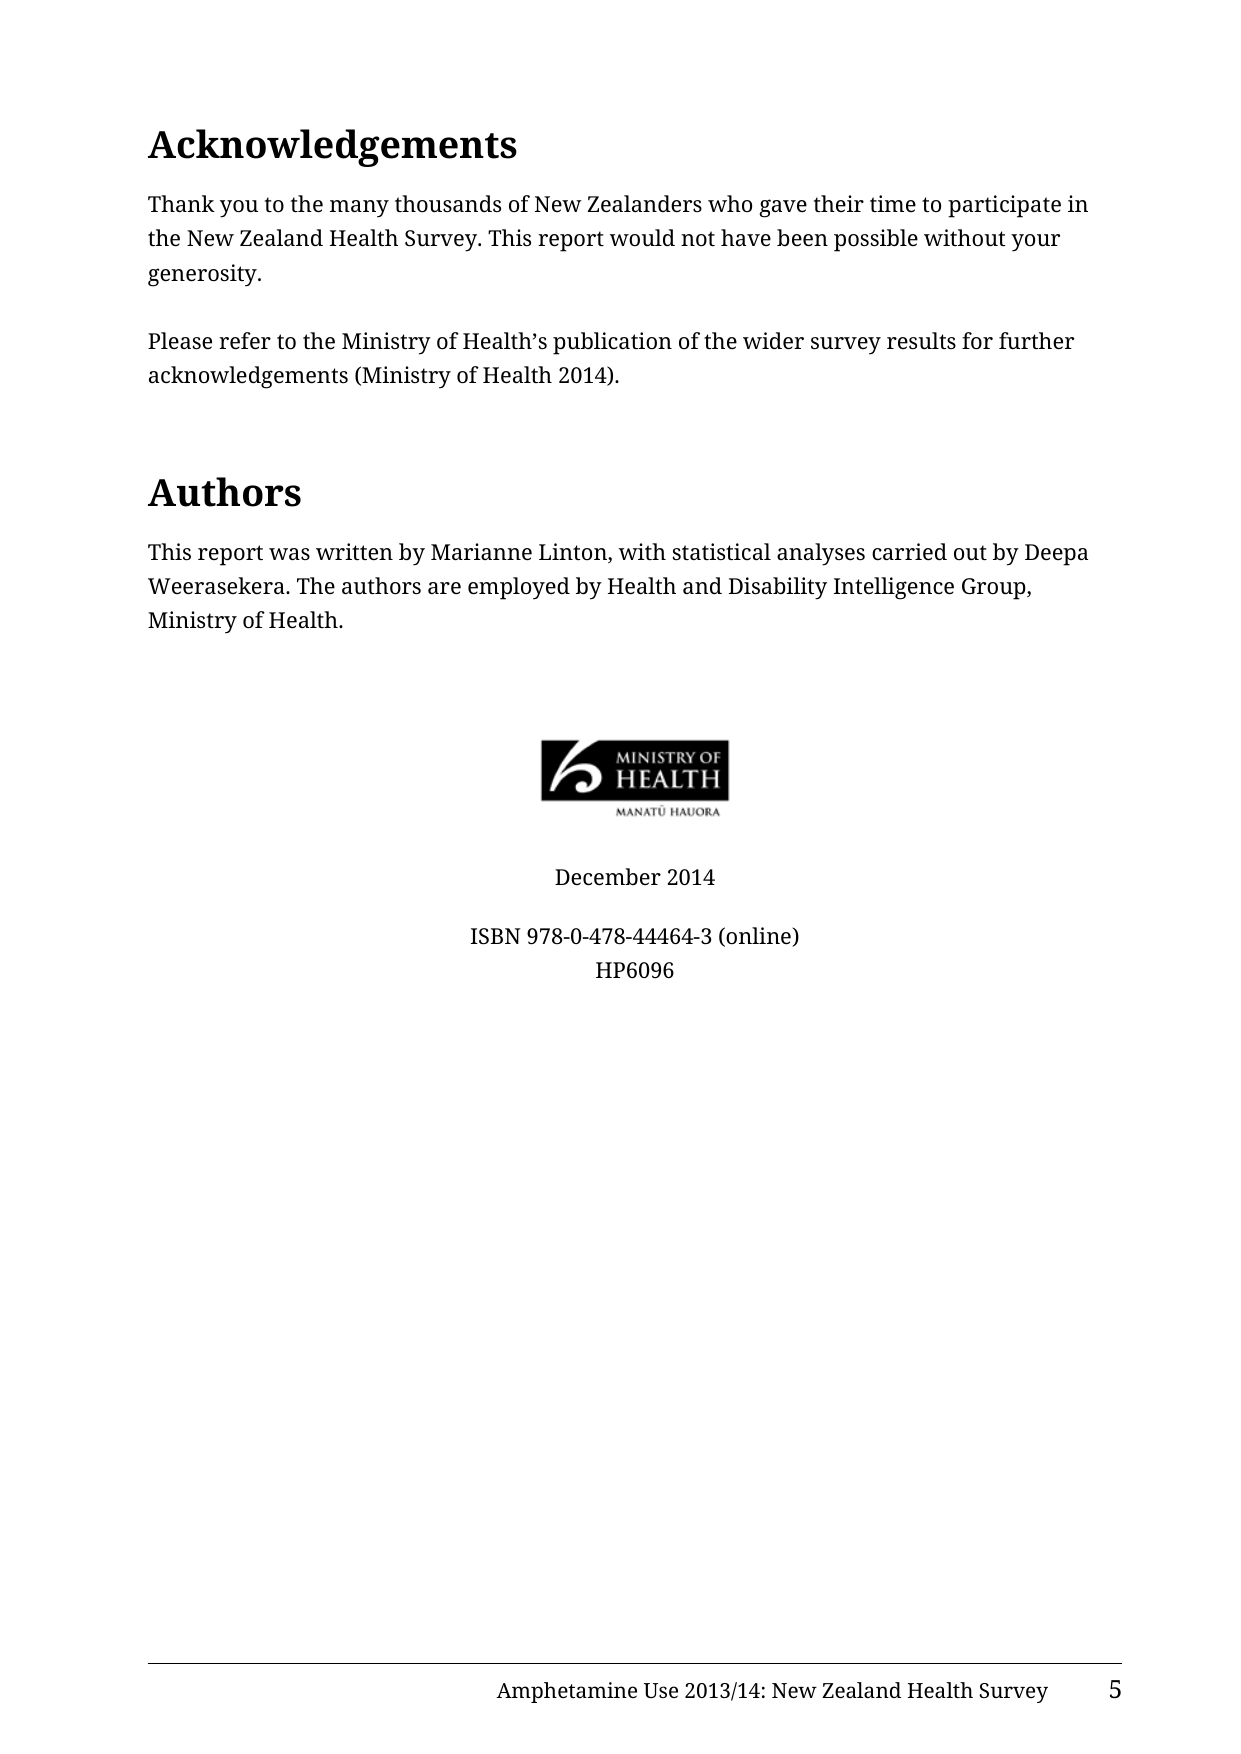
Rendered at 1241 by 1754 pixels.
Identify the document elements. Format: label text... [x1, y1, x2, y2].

picture [524, 723, 746, 833]
text Thank you to the many thousands of New Zealanders who gave their time to participate in the New Zealand Health Survey. This report would not have been possible without your generosity. [148, 189, 1122, 287]
text This report was written by Marianne Linton, with statistical analyses carried out by Deepa Weerasekera. The authors are employed by Health and Disability Intelligence Group, Ministry of Health. [148, 537, 1122, 635]
subtitle Authors [148, 466, 1122, 517]
text ISBN 978-0-478-44464-3 (online) HP6096 [148, 921, 1122, 985]
text Please refer to the Ministry of Health’s publication of the wider survey results for further acknowledgements (Ministry of Health 2014). [148, 326, 1122, 390]
subtitle Acknowledgements [148, 118, 1122, 169]
text December 2014 [148, 862, 1122, 892]
